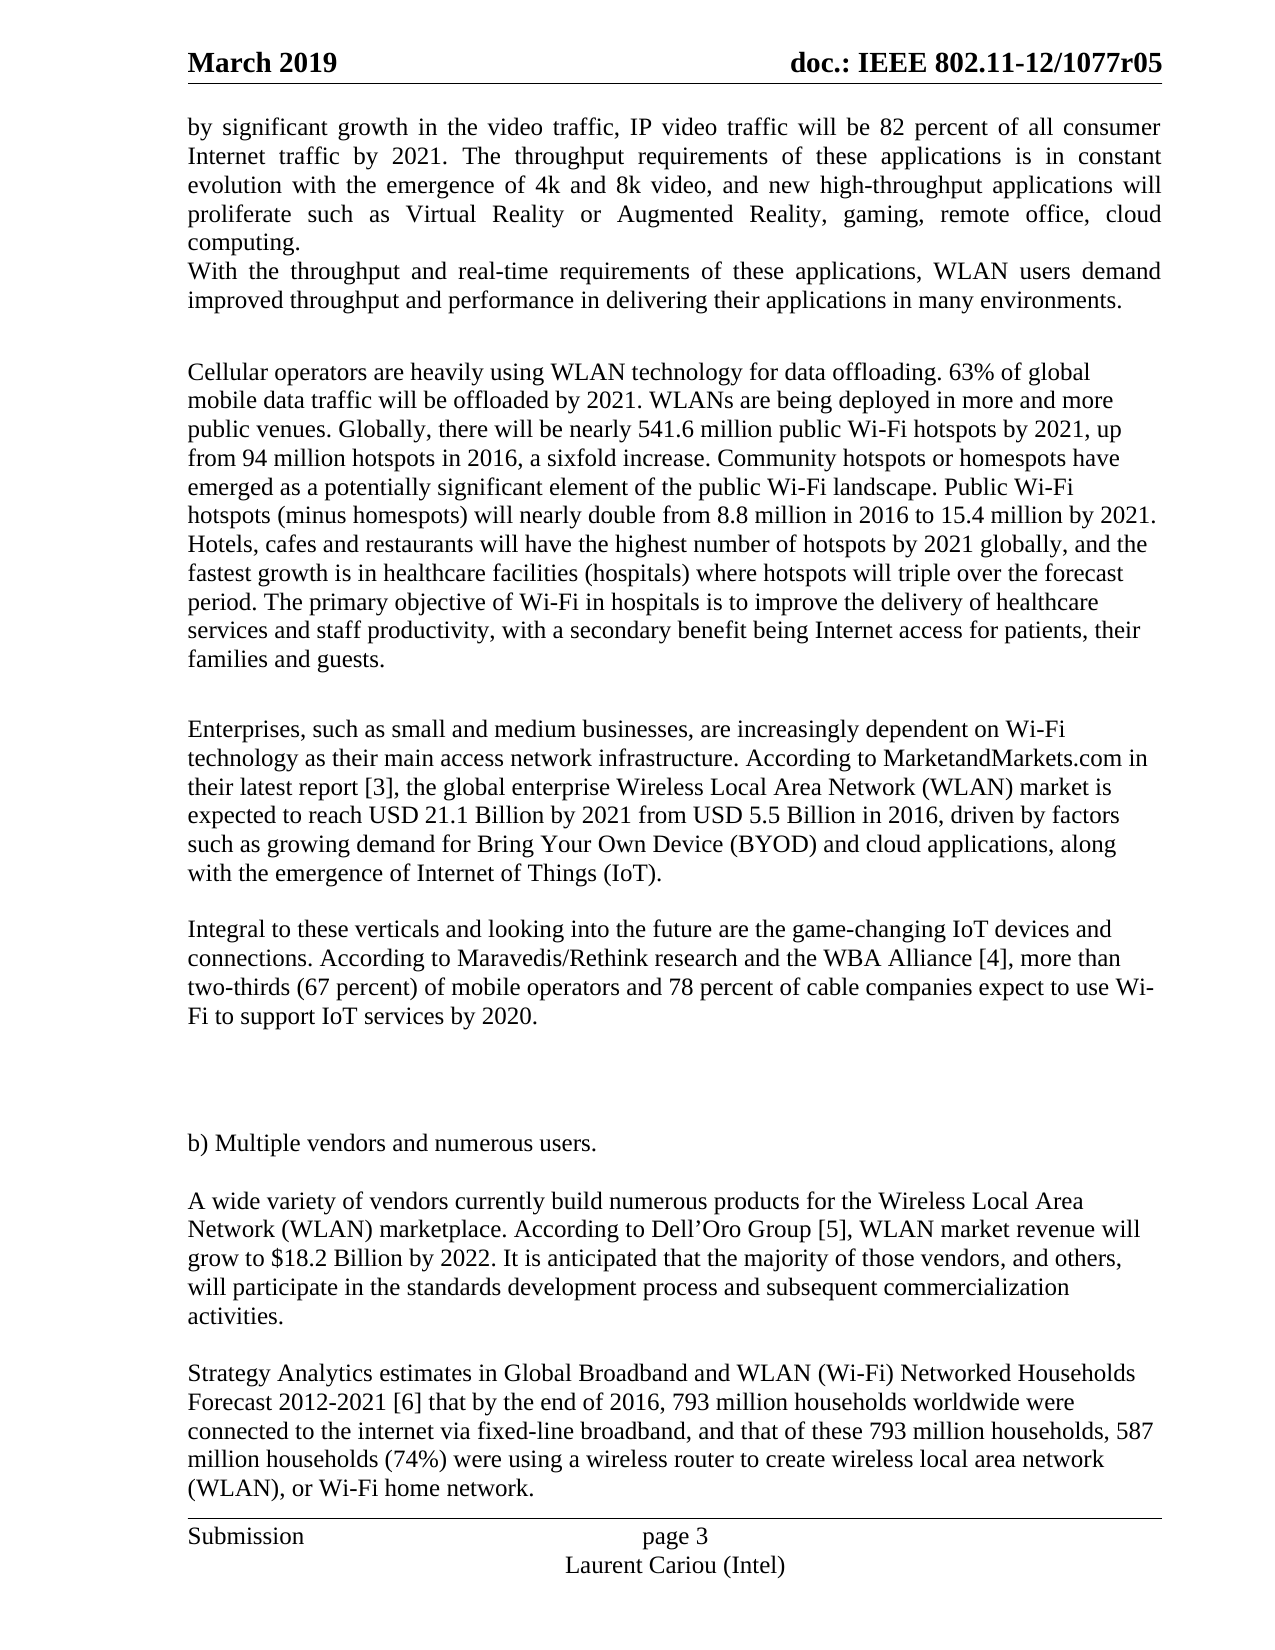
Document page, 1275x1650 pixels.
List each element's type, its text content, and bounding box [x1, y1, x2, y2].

text Cellular operators are heavily using WLAN technology for data offloading. 63% of global mobile data traffic will be offloaded by 2021. WLANs are being deployed in more and more public venues. Globally, there will be nearly 541.6 million public Wi-Fi hotspots by 2021, up from 94 million hotspots in 2016, a sixfold increase. Community hotspots or homespots have emerged as a potentially significant element of the public Wi-Fi landscape. Public Wi-Fi hotspots (minus homespots) will nearly double from 8.8 million in 2016 to 15.4 million by 2021. Hotels, cafes and restaurants will have the highest number of hotspots by 2021 globally, and the fastest growth is in healthcare facilities (hospitals) where hotspots will triple over the forecast period. The primary objective of Wi-Fi in hospitals is to improve the delivery of healthcare services and staff productivity, with a secondary benefit being Internet access for patients, their families and guests. [187, 357, 1162, 673]
text Enterprises, such as small and medium businesses, are increasingly dependent on Wi-Fi technology as their main access network infrastructure. According to MarketandMarkets.com in their latest report [3], the global enterprise Wireless Local Area Network (WLAN) market is expected to reach USD 21.1 Billion by 2021 from USD 5.5 Billion in 2016, driven by factors such as growing demand for Bring Your Own Device (BYOD) and cloud applications, along with the emergence of Internet of Things (IoT). [187, 714, 1162, 887]
text b) Multiple vendors and numerous users. [187, 1128, 1162, 1157]
text Strategy Analytics estimates in Global Broadband and WLAN (Wi-Fi) Networked Households Forecast 2012-2021 [6] that by the end of 2016, 793 million households worldwide were connected to the internet via fixed-line broadband, and that of these 793 million households, 587 million households (74%) were using a wireless router to create wireless local area network (WLAN), or Wi-Fi home network. [187, 1358, 1162, 1502]
text A wide variety of vendors currently build numerous products for the Wireless Local Area Network (WLAN) marketplace. According to Dell’Oro Group [5], WLAN market revenue will grow to $18.2 Billion by 2022. It is anticipated that the majority of those vendors, and others, will participate in the standards development process and subsequent commercialization activities. [187, 1186, 1162, 1329]
text Integral to these verticals and looking into the future are the game-changing IoT devices and connections. According to Maravedis/Rethink research and the WBA Alliance [4], more than two-thirds (67 percent) of mobile operators and 78 percent of cable companies expect to use Wi-Fi to support IoT services by 2020. [187, 914, 1162, 1029]
text With the throughput and real-time requirements of these applications, WLAN users demand improved throughput and performance in delivering their applications in many environments. [187, 256, 1162, 314]
